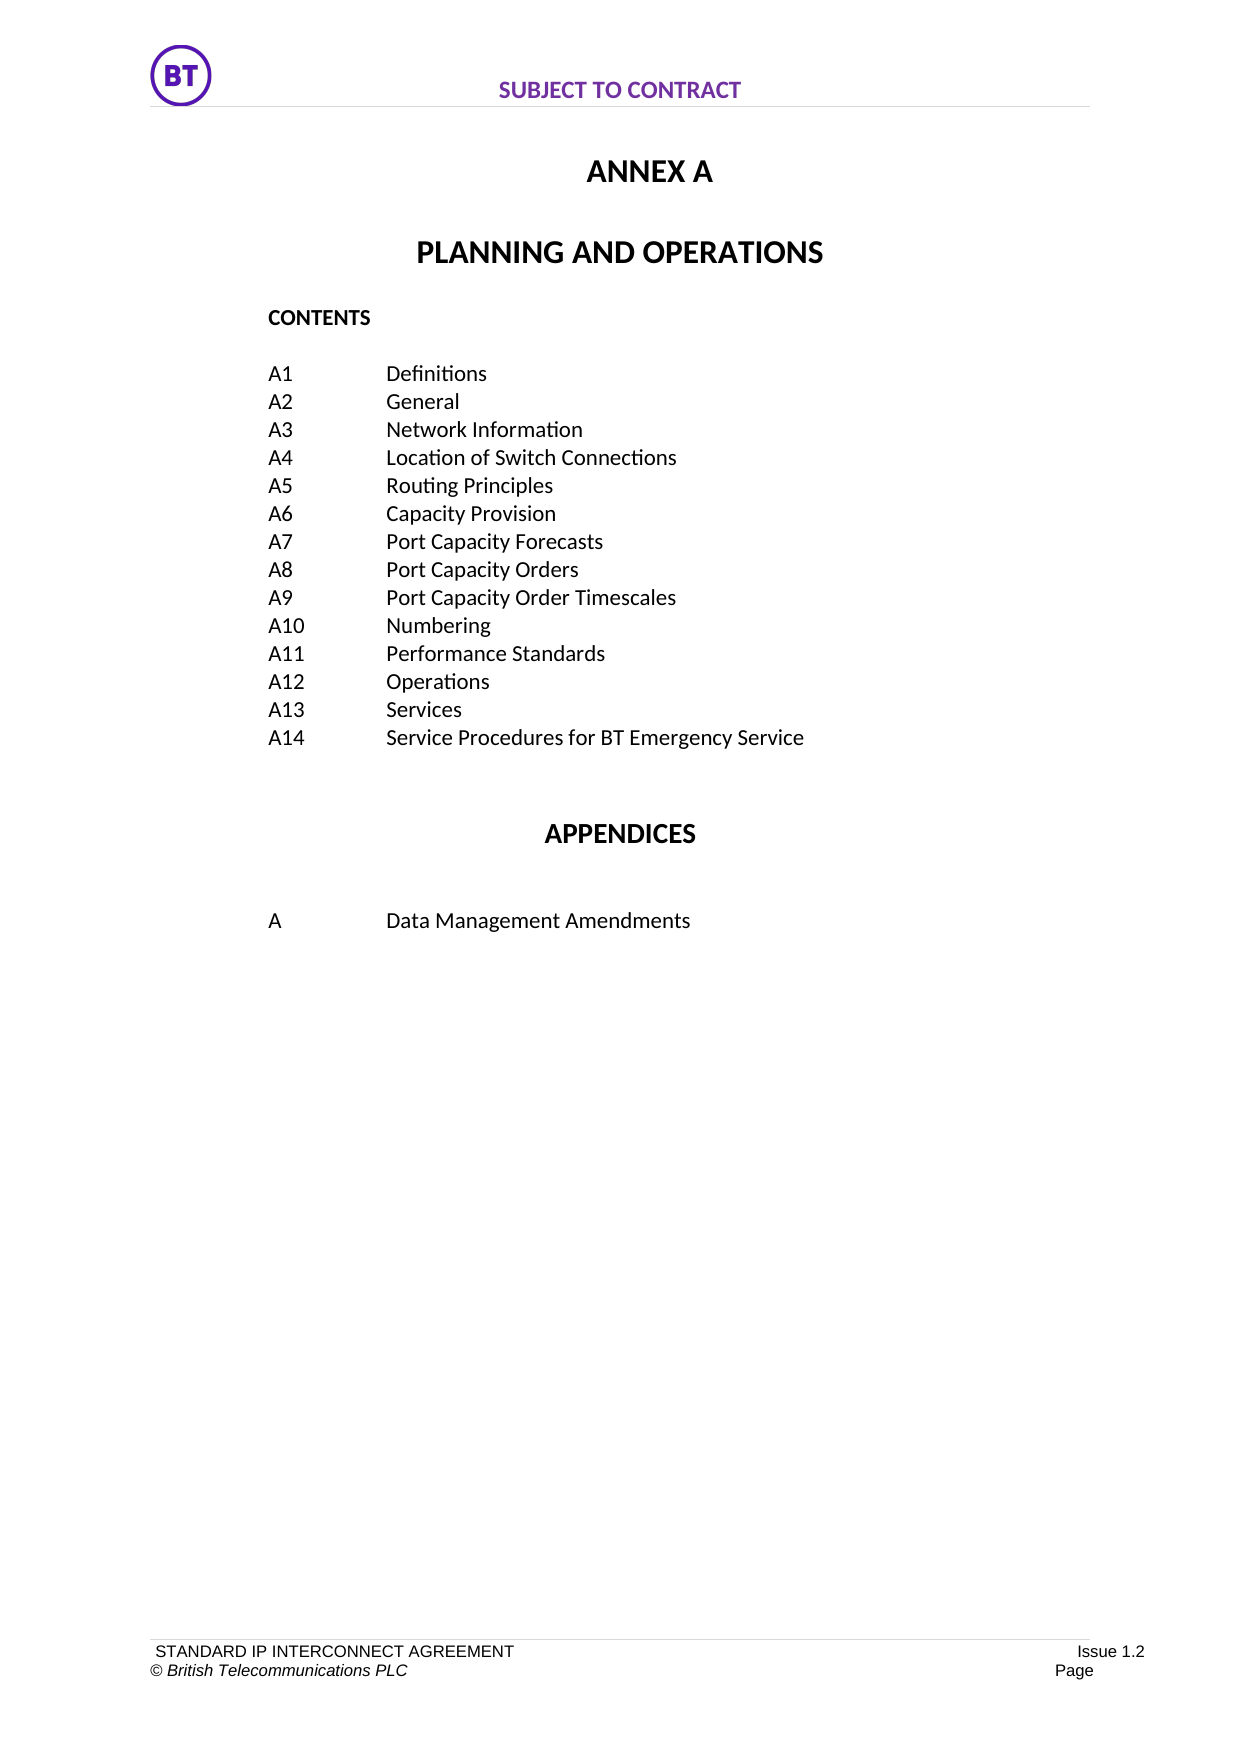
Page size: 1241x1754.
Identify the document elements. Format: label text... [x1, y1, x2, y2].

text Appendices [150, 815, 1090, 850]
subtitle CONTENTS [268, 303, 1090, 331]
title ANNEX A [150, 150, 1090, 191]
text A5 Routing Principles [268, 471, 1090, 499]
text A9 Port Capacity Order Timescales [268, 583, 1090, 611]
text A8 Port Capacity Orders [268, 555, 1090, 583]
text A12 Operations [268, 667, 1090, 695]
text A10 Numbering [268, 611, 1090, 639]
text A11 Performance Standards [268, 639, 1090, 667]
text A3 Network Information [268, 415, 1090, 443]
text A2 General [268, 387, 1090, 415]
text A7 Port Capacity Forecasts [268, 527, 1090, 555]
text PLANNING AND OPErations [150, 231, 1090, 272]
text A6 Capacity Provision [268, 499, 1090, 527]
text A4 Location of Switch Connections [268, 443, 1090, 471]
text A Data Management Amendments [268, 906, 1090, 934]
text A14 Service Procedures for BT Emergency Service [268, 723, 1090, 751]
picture [150, 45, 212, 106]
text A13 Services [268, 695, 1090, 723]
text A1 Definitions [268, 359, 1090, 387]
